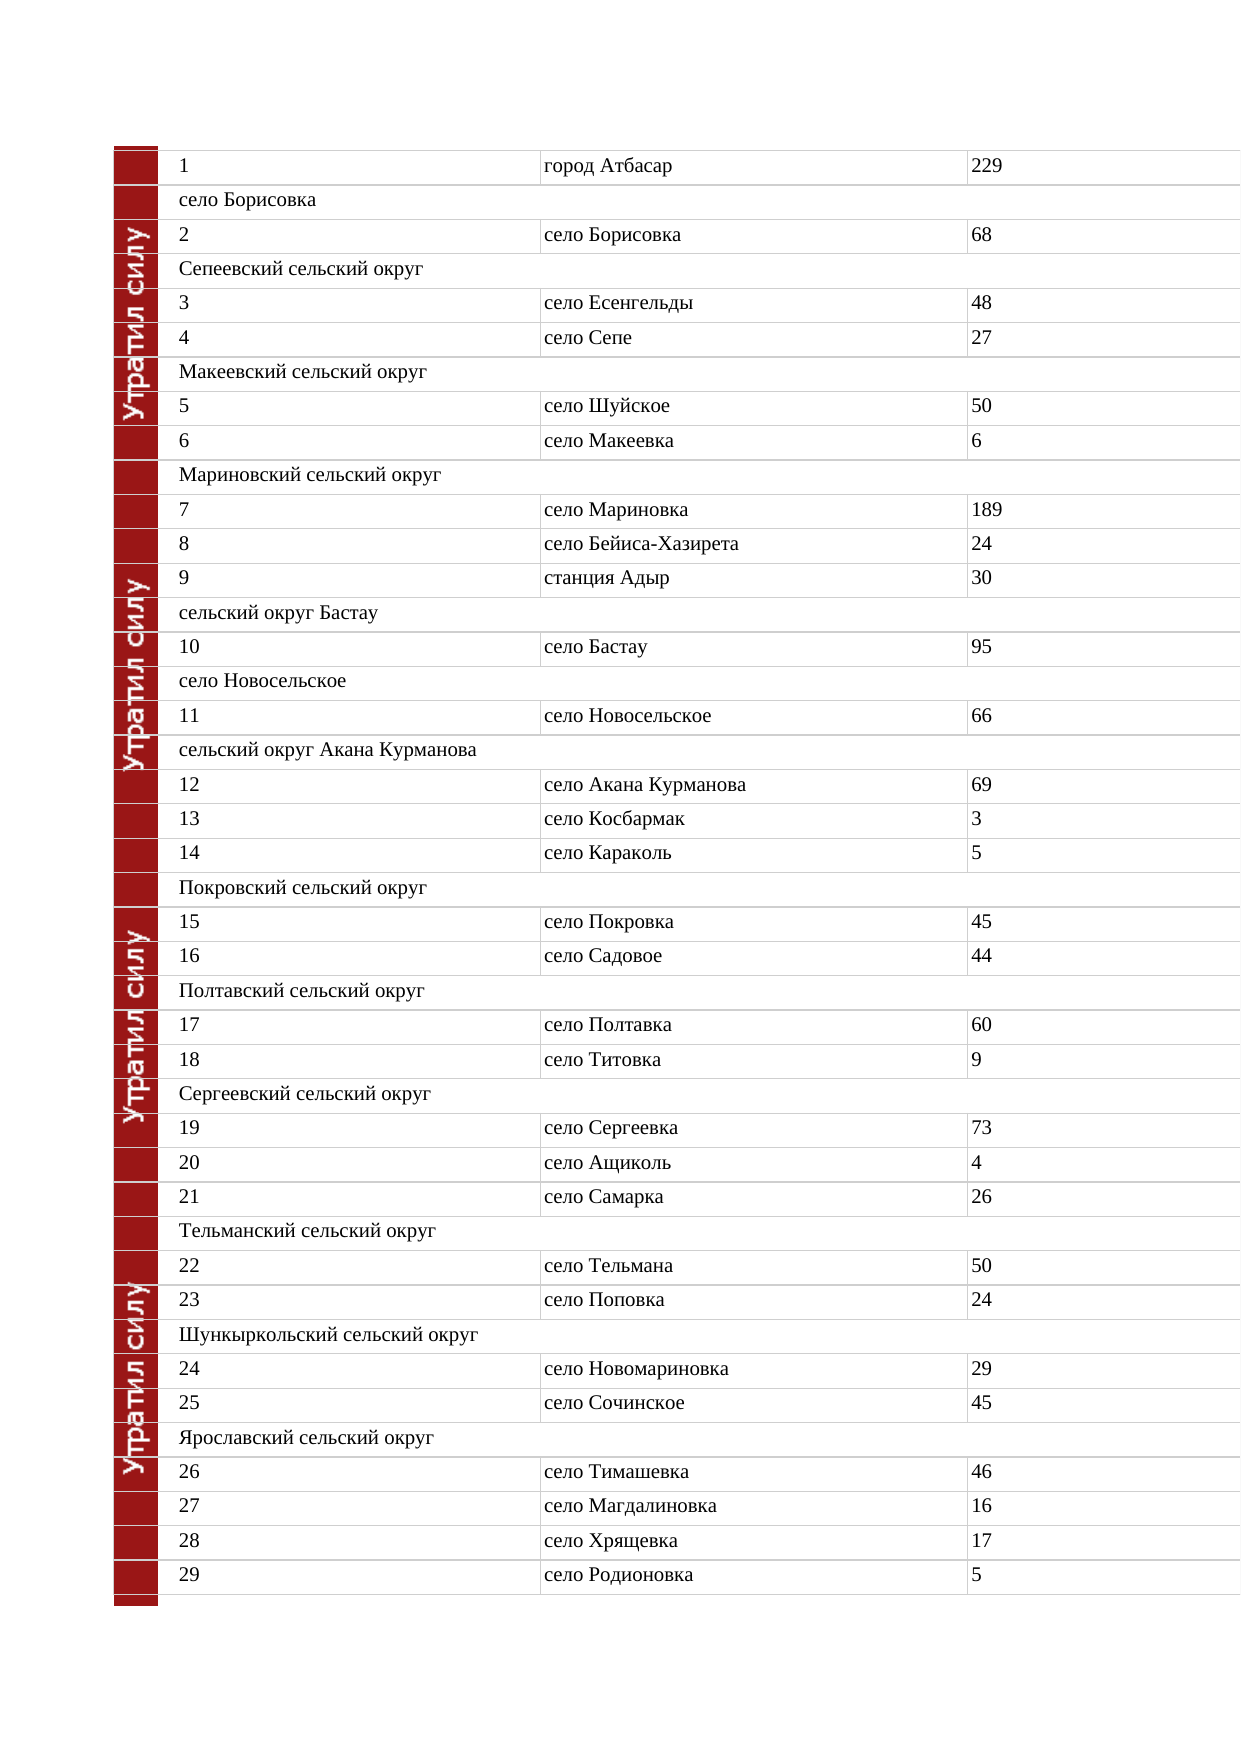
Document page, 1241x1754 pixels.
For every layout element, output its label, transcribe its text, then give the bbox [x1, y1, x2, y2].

table_cell 6 [114, 426, 540, 459]
table_cell село Мариновка [541, 495, 967, 528]
table_cell село Макеевка [541, 426, 967, 459]
table_cell 22 [114, 1251, 540, 1284]
table_cell станция Адыр [541, 564, 967, 597]
table_cell 7 [114, 495, 540, 528]
table_cell 9 [968, 1045, 1240, 1078]
table_cell 23 [114, 1286, 540, 1319]
table_cell 27 [114, 1492, 540, 1525]
table_cell 24 [968, 1286, 1240, 1319]
picture [114, 146, 158, 150]
table_cell 4 [114, 323, 540, 356]
table_cell село Новомариновка [541, 1354, 967, 1387]
table_cell село Новосельское [541, 701, 967, 734]
table_cell село Титовка [541, 1045, 967, 1078]
table_cell 95 [968, 633, 1240, 666]
table_cell 14 [114, 839, 540, 872]
table_cell 12 [114, 770, 540, 803]
table_cell 66 [968, 701, 1240, 734]
table_cell село Новосельское [114, 667, 1240, 700]
table_cell 3 [968, 804, 1240, 837]
table_cell село Караколь [541, 839, 967, 872]
table_cell Макеевский сельский округ [114, 358, 1240, 391]
table_cell 26 [968, 1183, 1240, 1216]
table_cell 21 [114, 1183, 540, 1216]
table_cell 69 [968, 770, 1240, 803]
table_cell 18 [114, 1045, 540, 1078]
table_cell 17 [968, 1526, 1240, 1559]
table_cell 5 [968, 839, 1240, 872]
table_cell Покровский сельский округ [114, 873, 1240, 906]
table_cell село Садовое [541, 942, 967, 975]
table_cell 5 [968, 1561, 1240, 1594]
table_cell 28 [114, 1526, 540, 1559]
table_cell Сепеевский сельский округ [114, 254, 1240, 287]
table_cell 20 [114, 1148, 540, 1181]
table_cell город Атбасар [541, 151, 967, 184]
table_cell Тельманский сельский округ [114, 1217, 1240, 1250]
table_cell село Акана Курманова [541, 770, 967, 803]
table_cell село Тельмана [541, 1251, 967, 1284]
table_cell 45 [968, 908, 1240, 941]
table_cell село Магдалиновка [541, 1492, 967, 1525]
table_cell 29 [968, 1354, 1240, 1387]
table_cell 45 [968, 1389, 1240, 1422]
table_cell 29 [114, 1561, 540, 1594]
table_cell 24 [968, 529, 1240, 562]
table_cell 6 [968, 426, 1240, 459]
table_cell 5 [114, 392, 540, 425]
table_cell 2 [114, 220, 540, 253]
table_cell 50 [968, 392, 1240, 425]
table_cell село Бейиса-Хазирета [541, 529, 967, 562]
table_cell 10 [114, 633, 540, 666]
table_cell сельский округ Акана Курманова [114, 736, 1240, 769]
table_cell 1 [114, 151, 540, 184]
picture [114, 1595, 158, 1606]
table_cell 13 [114, 804, 540, 837]
table_cell 9 [114, 564, 540, 597]
table_cell 24 [114, 1354, 540, 1387]
table_cell сельский округ Бастау [114, 598, 1240, 631]
table_cell 44 [968, 942, 1240, 975]
table_cell 11 [114, 701, 540, 734]
table_cell Сергеевский сельский округ [114, 1079, 1240, 1112]
table_cell 30 [968, 564, 1240, 597]
table_cell село Сергеевка [541, 1114, 967, 1147]
table_cell 25 [114, 1389, 540, 1422]
table_cell село Полтавка [541, 1011, 967, 1044]
table_cell село Борисовка [541, 220, 967, 253]
table_cell 17 [114, 1011, 540, 1044]
table_cell село Ащиколь [541, 1148, 967, 1181]
table_cell село Косбармак [541, 804, 967, 837]
table_cell 8 [114, 529, 540, 562]
table_cell село Борисовка [114, 186, 1240, 219]
table_cell село Есенгельды [541, 289, 967, 322]
table_cell Мариновский сельский округ [114, 461, 1240, 494]
table_cell село Самарка [541, 1183, 967, 1216]
table_cell 189 [968, 495, 1240, 528]
table_cell село Хрящевка [541, 1526, 967, 1559]
table_cell 46 [968, 1458, 1240, 1491]
table_cell 16 [114, 942, 540, 975]
table_cell 3 [114, 289, 540, 322]
table_cell Ярославский сельский округ [114, 1423, 1240, 1456]
table_cell 26 [114, 1458, 540, 1491]
table_cell село Родионовка [541, 1561, 967, 1594]
table_cell 50 [968, 1251, 1240, 1284]
table_cell 19 [114, 1114, 540, 1147]
table_cell Шункыркольский сельский округ [114, 1320, 1240, 1353]
table_cell село Бастау [541, 633, 967, 666]
table_cell 73 [968, 1114, 1240, 1147]
table_cell 4 [968, 1148, 1240, 1181]
table_cell 48 [968, 289, 1240, 322]
table_cell 60 [968, 1011, 1240, 1044]
table_cell 16 [968, 1492, 1240, 1525]
table_cell Полтавский сельский округ [114, 976, 1240, 1009]
table_cell село Шуйское [541, 392, 967, 425]
table_cell село Сепе [541, 323, 967, 356]
table_cell 229 [968, 151, 1240, 184]
table_cell 27 [968, 323, 1240, 356]
table_cell село Сочинское [541, 1389, 967, 1422]
table_cell село Поповка [541, 1286, 967, 1319]
table_cell село Тимашевка [541, 1458, 967, 1491]
table_cell село Покровка [541, 908, 967, 941]
table_cell 68 [968, 220, 1240, 253]
table_cell 15 [114, 908, 540, 941]
